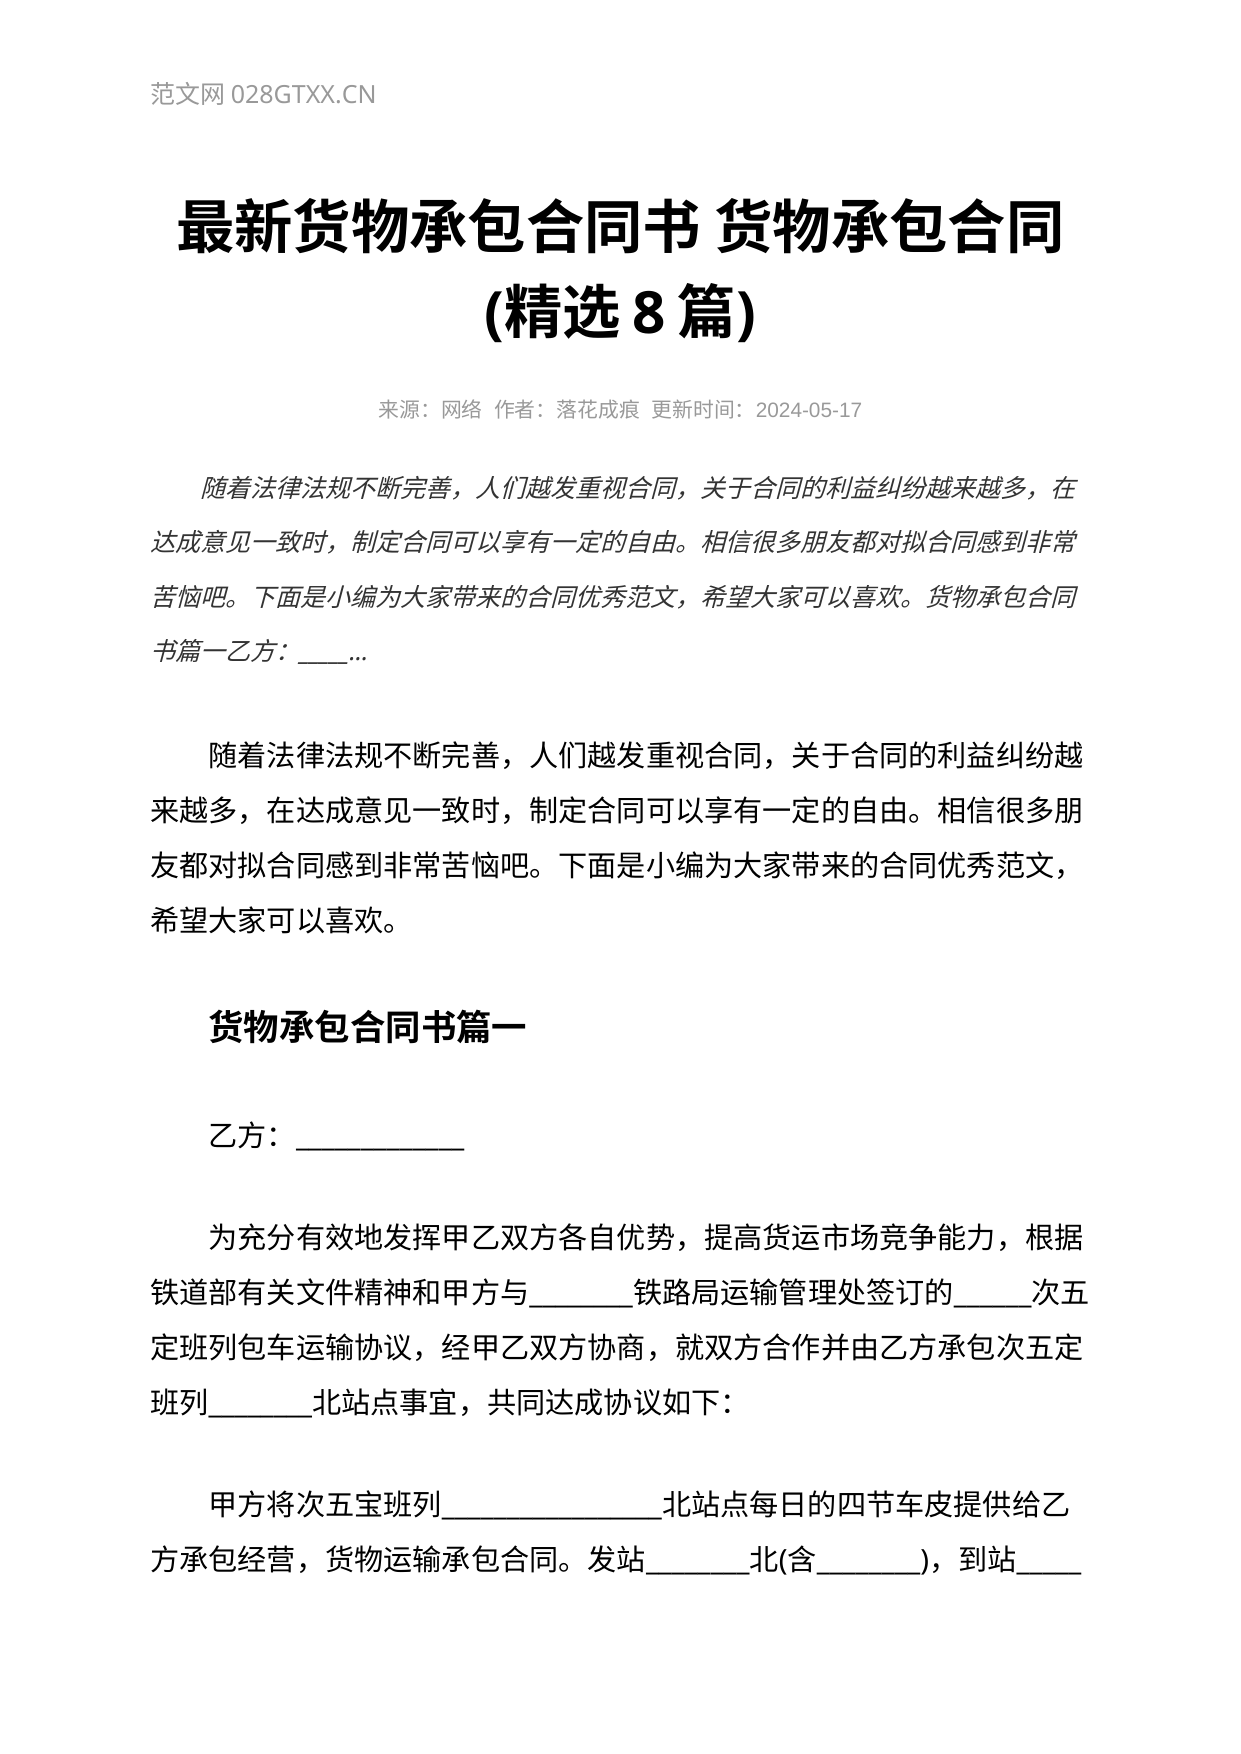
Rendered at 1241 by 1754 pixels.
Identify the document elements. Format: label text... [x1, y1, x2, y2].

text 来源：网络 作者：落花成痕 更新时间：2024-05-17 [150, 397, 1090, 421]
text 随着法律法规不断完善，人们越发重视合同，关于合同的利益纠纷越来越多，在达成意见一致时，制定合同可以享有一定的自由。相信很多朋友都对拟合同感到非常苦恼吧。下面是小编为大家带来的合同优秀范文，希望大家可以喜欢。货物承包合同书篇一乙方：_____... [150, 468, 1090, 668]
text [150, 1481, 1090, 1579]
text 乙方：_____________ [150, 1112, 1090, 1155]
text 随着法律法规不断完善，人们越发重视合同，关于合同的利益纠纷越来越多，在达成意见一致时，制定合同可以享有一定的自由。相信很多朋友都对拟合同感到非常苦恼吧。下面是小编为大家带来的合同优秀范文，希望大家可以喜欢。 [150, 733, 1090, 939]
text 为充分有效地发挥甲乙双方各自优势，提高货运市场竞争能力，根据铁道部有关文件精神和甲方与________铁路局运输管理处签订的______次五定班列包车运输协议，经甲乙双方协商，就双方合作并由乙方承包次五定班列________北站点事宜，共同达成协议如下： [150, 1214, 1090, 1422]
text 货物承包合同书篇一 [150, 999, 1090, 1050]
subtitle 最新货物承包合同书 货物承包合同(精选8篇) [150, 181, 1090, 351]
